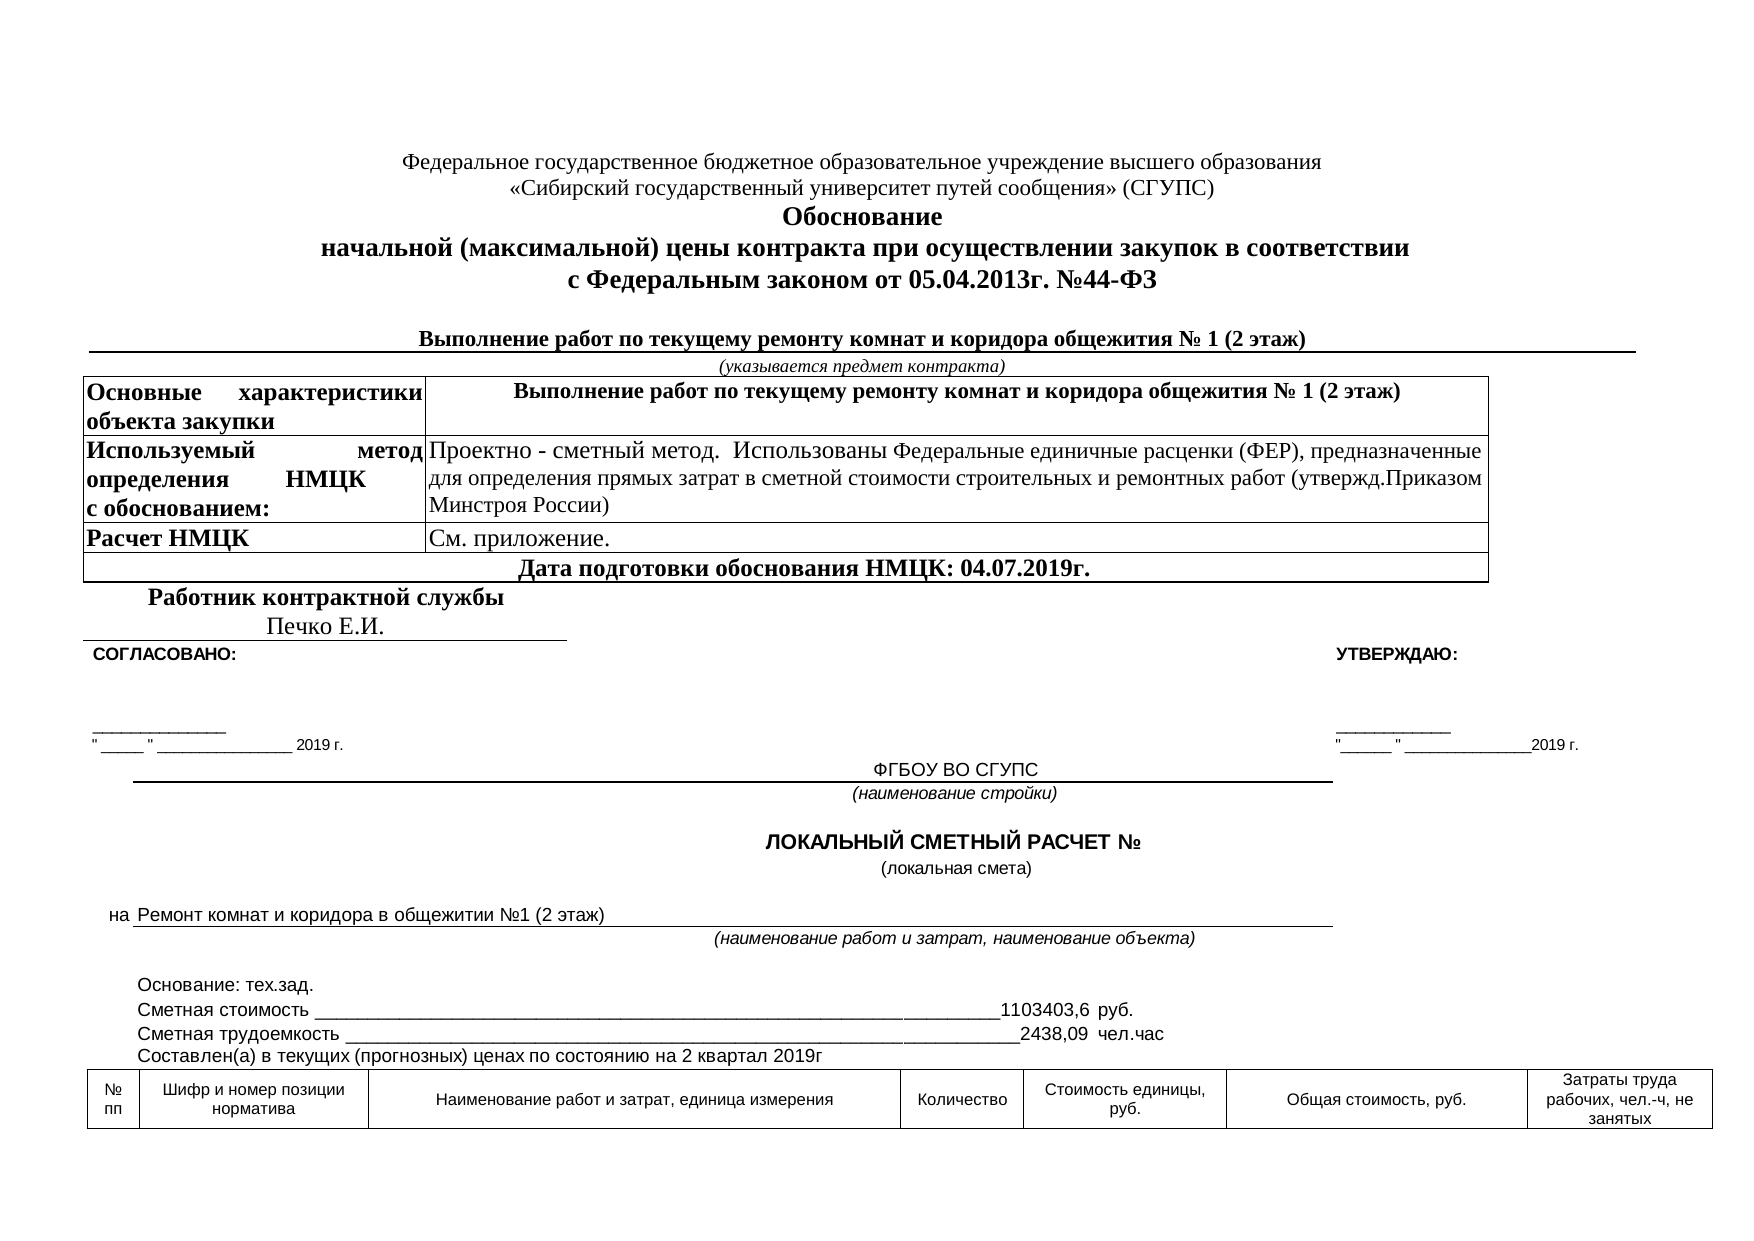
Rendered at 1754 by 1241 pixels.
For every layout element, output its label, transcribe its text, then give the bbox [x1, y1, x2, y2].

text (указывается предмет контракта) [89, 353, 1636, 376]
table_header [369, 1070, 900, 1128]
table_header Печко Е.И. [83, 611, 567, 640]
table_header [1528, 1070, 1712, 1128]
text Выполнение работ по текущему ремонту комнат и коридора общежития № 1 (2 этаж) [89, 325, 1636, 351]
table_cell 04.07.2019г. [957, 553, 1488, 581]
table_cell Расчет НМЦК [84, 523, 425, 552]
table_cell Дата подготовки обоснования НМЦК: [84, 553, 957, 581]
text «Сибирский государственный университет путей сообщения» (СГУПС) [89, 174, 1636, 200]
table_cell Используемый метод определения НМЦК с обоснованием: [84, 436, 425, 522]
text Обоснование начальной (максимальной) цены контракта при осуществлении закупок в соответствии [89, 200, 1636, 263]
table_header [140, 1070, 368, 1128]
text Федеральное государственное бюджетное образовательное учреждение высшего образования [89, 148, 1636, 174]
table_cell См. приложение. [426, 523, 1488, 552]
text с Федеральным законом от 05.04.2013г. №44-ФЗ [89, 263, 1636, 294]
table_cell Проектно - сметный метод. Использованы Федеральные единичные расценки (ФЕР), предназначенные для определения прямых затрат в сметной стоимости строительных и ремонтных работ (утвержд.Приказом Минстроя России) [426, 436, 1488, 522]
table_header Основные характеристики объекта закупки [84, 377, 425, 434]
table_header Стоимость единицы, руб. [1024, 1070, 1226, 1128]
text Работник контрактной службы [89, 582, 1636, 611]
table_header № пп [88, 1070, 139, 1128]
table_header Общая стоимость, руб. [1227, 1070, 1527, 1128]
table_header Выполнение работ по текущему ремонту комнат и коридора общежития № 1 (2 этаж) [426, 377, 1488, 434]
table_header Количество [901, 1070, 1023, 1128]
